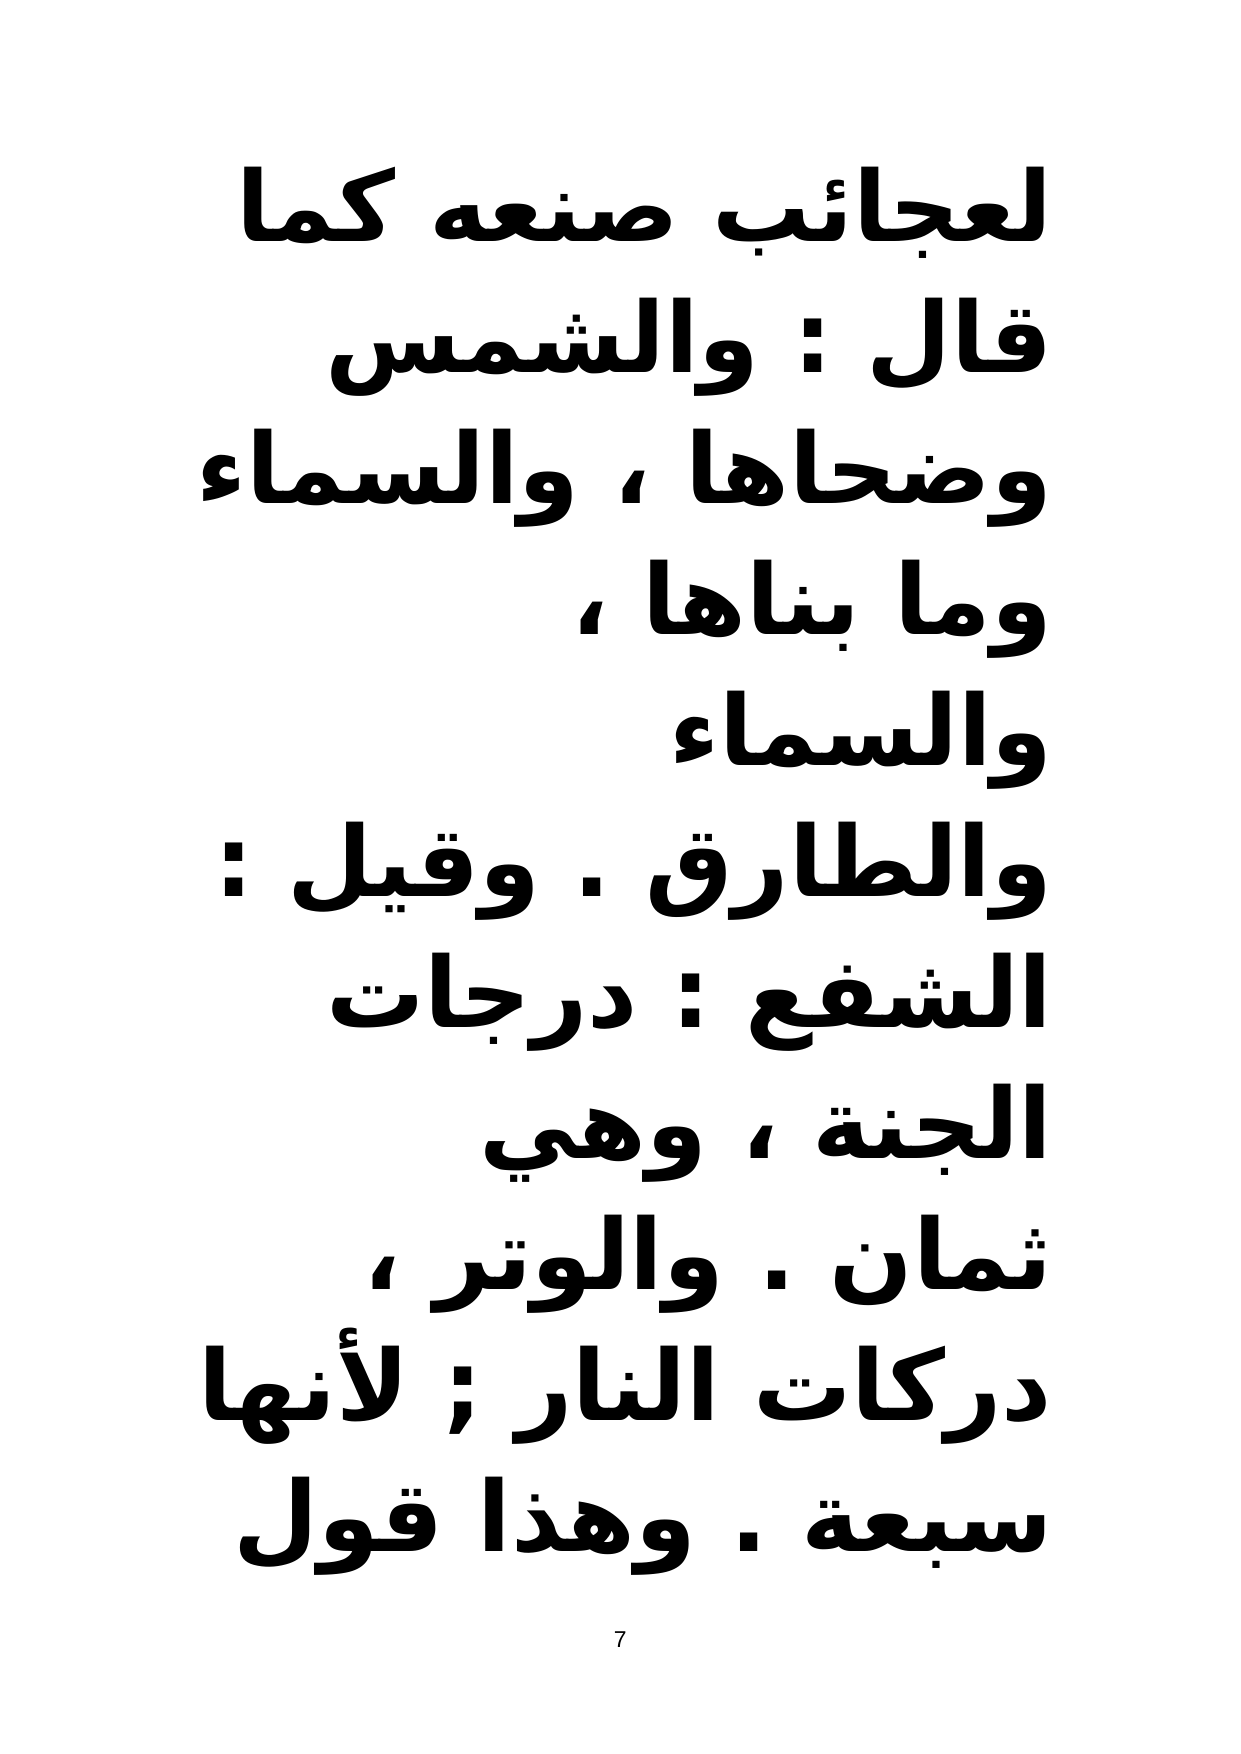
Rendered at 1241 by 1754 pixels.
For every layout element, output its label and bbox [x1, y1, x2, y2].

text [187, 150, 1053, 1574]
